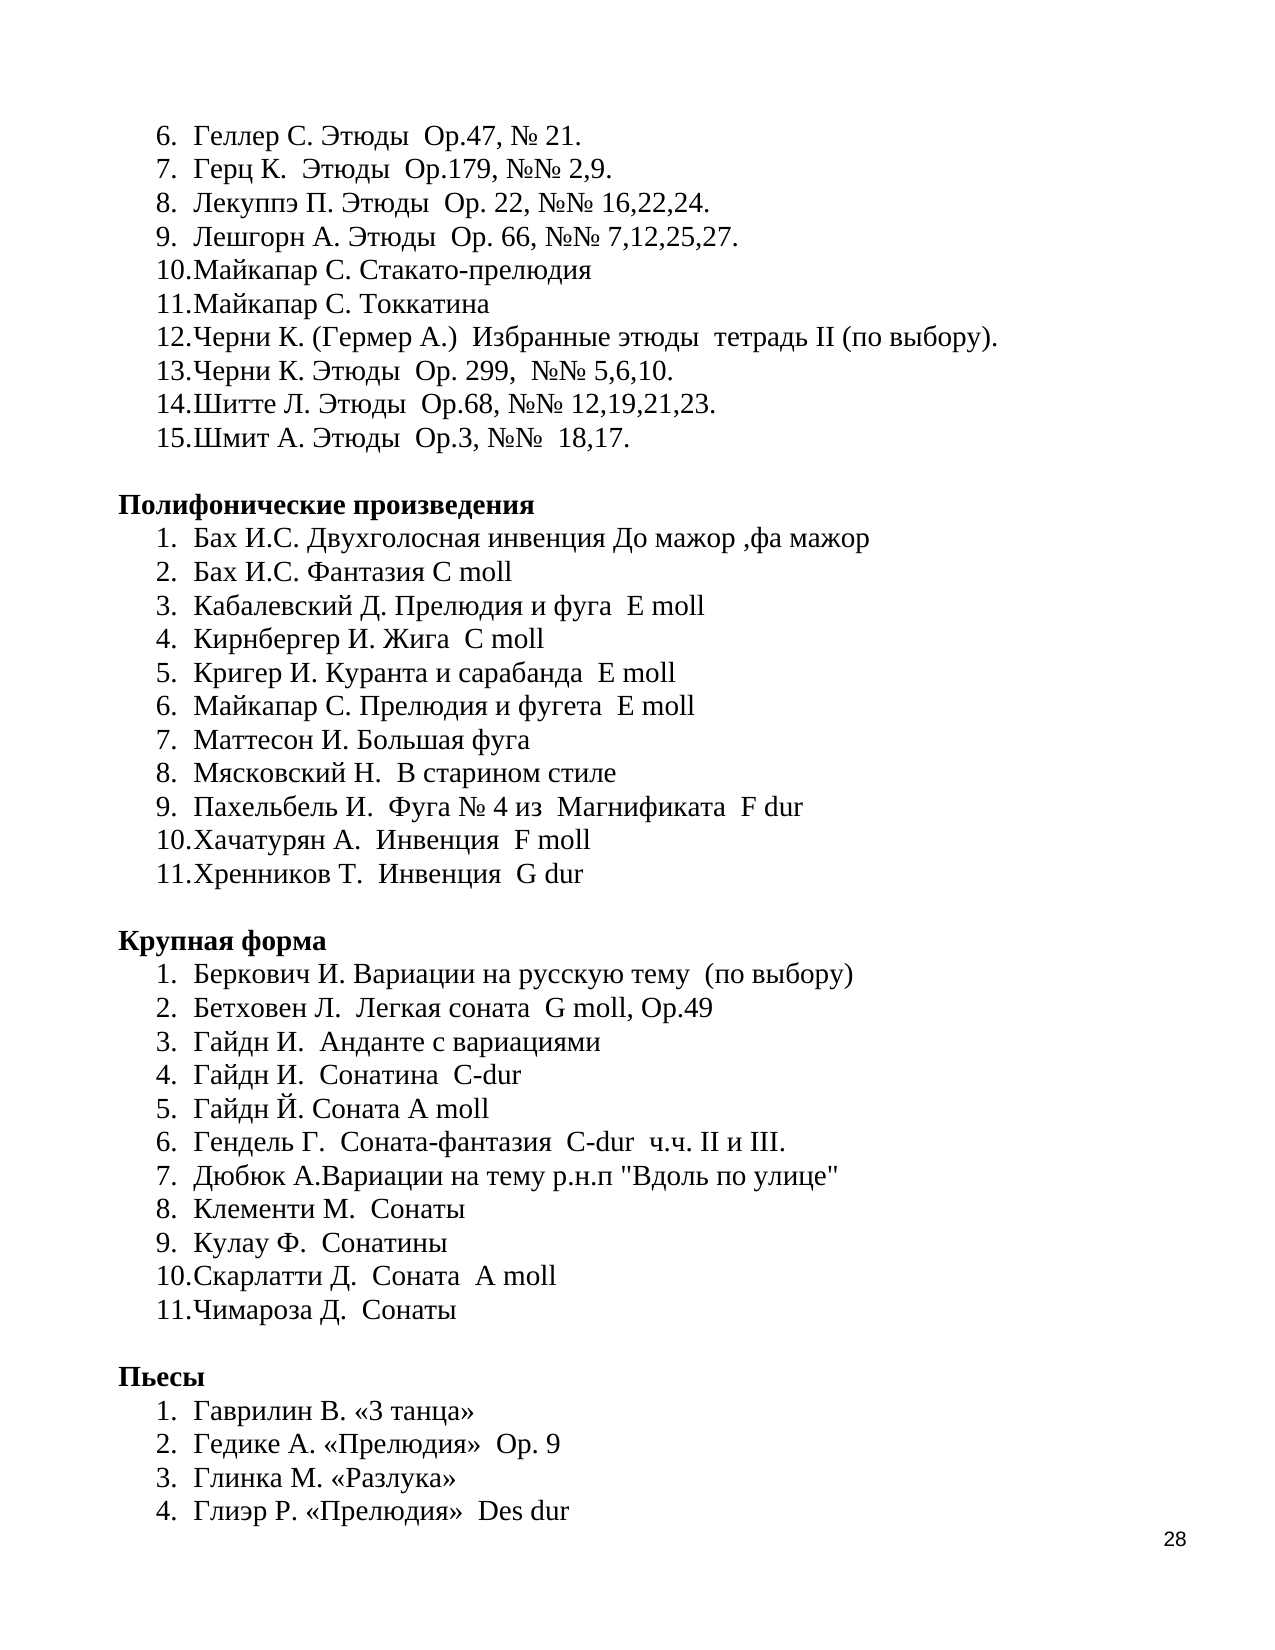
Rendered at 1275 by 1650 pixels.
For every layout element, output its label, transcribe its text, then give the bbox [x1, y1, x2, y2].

list Мясковский Н. В старином стиле [156, 755, 1186, 789]
list Лешгорн А. Этюды Ор. 66, №№ 7,12,25,27. [156, 219, 1186, 252]
list Черни К. Этюды Ор. 299, №№ 5,6,10. [156, 353, 1186, 386]
list Кригер И. Куранта и сарабанда Е moll [156, 655, 1186, 688]
list Глиэр Р. «Прелюдия» Des dur [156, 1493, 1186, 1527]
list Кирнбергер И. Жига C moll [156, 621, 1186, 655]
list Гайдн И. Сонатина C-dur [156, 1057, 1186, 1091]
list Бах И.С. Фантазия С moll [156, 554, 1186, 588]
list Лекуппэ П. Этюды Ор. 22, №№ 16,22,24. [156, 185, 1186, 219]
list Чимароза Д. Сонаты [156, 1292, 1186, 1326]
list Майкапар С. Прелюдия и фугета Е moll [156, 688, 1186, 722]
list Гендель Г. Соната-фантазия C-dur ч.ч. II и III. [156, 1124, 1186, 1158]
list Бах И.С. Двухголосная инвенция До мажор ,фа мажор [156, 521, 1186, 554]
list Герц К. Этюды Ор.179, №№ 2,9. [156, 152, 1186, 185]
list Глинка М. «Разлука» [156, 1460, 1186, 1493]
list Хренников Т. Инвенция G dur [156, 856, 1186, 889]
list Клементи М. Сонаты [156, 1191, 1186, 1225]
list Шмит А. Этюды Ор.3, №№ 18,17. [156, 420, 1186, 453]
list Кулау Ф. Сонатины [156, 1225, 1186, 1258]
list Геллер С. Этюды Ор.47, № 21. [156, 118, 1186, 152]
list Скарлатти Д. Соната А moll [156, 1258, 1186, 1292]
list Майкапар С. Токкатина [156, 286, 1186, 319]
list Шитте Л. Этюды Ор.68, №№ 12,19,21,23. [156, 386, 1186, 420]
list Беркович И. Вариации на русскую тему (по выбору) [156, 957, 1186, 990]
text Крупная форма [118, 923, 1186, 957]
list Бетховен Л. Легкая соната G moll, Ор.49 [156, 990, 1186, 1024]
list Гедике А. «Прелюдия» Ор. 9 [156, 1426, 1186, 1460]
list Хачатурян А. Инвенция F moll [156, 822, 1186, 856]
list Кабалевский Д. Прелюдия и фуга Е moll [156, 588, 1186, 621]
list Гайдн Й. Соната A moll [156, 1091, 1186, 1124]
text Полифонические произведения [118, 487, 1186, 521]
list Гаврилин В. «3 танца» [156, 1393, 1186, 1426]
list Гайдн И. Анданте с вариациями [156, 1024, 1186, 1057]
list Майкапар С. Стакато-прелюдия [156, 252, 1186, 286]
list Пахельбель И. Фуга № 4 из Магнификата F dur [156, 789, 1186, 822]
text Пьесы [118, 1359, 1186, 1393]
list Черни К. (Гермер А.) Избранные этюды тетрадь II (по выбору). [156, 319, 1186, 353]
list Маттесон И. Большая фуга [156, 722, 1186, 755]
list Дюбюк А.Вариации на тему р.н.п "Вдоль по улице" [156, 1158, 1186, 1191]
